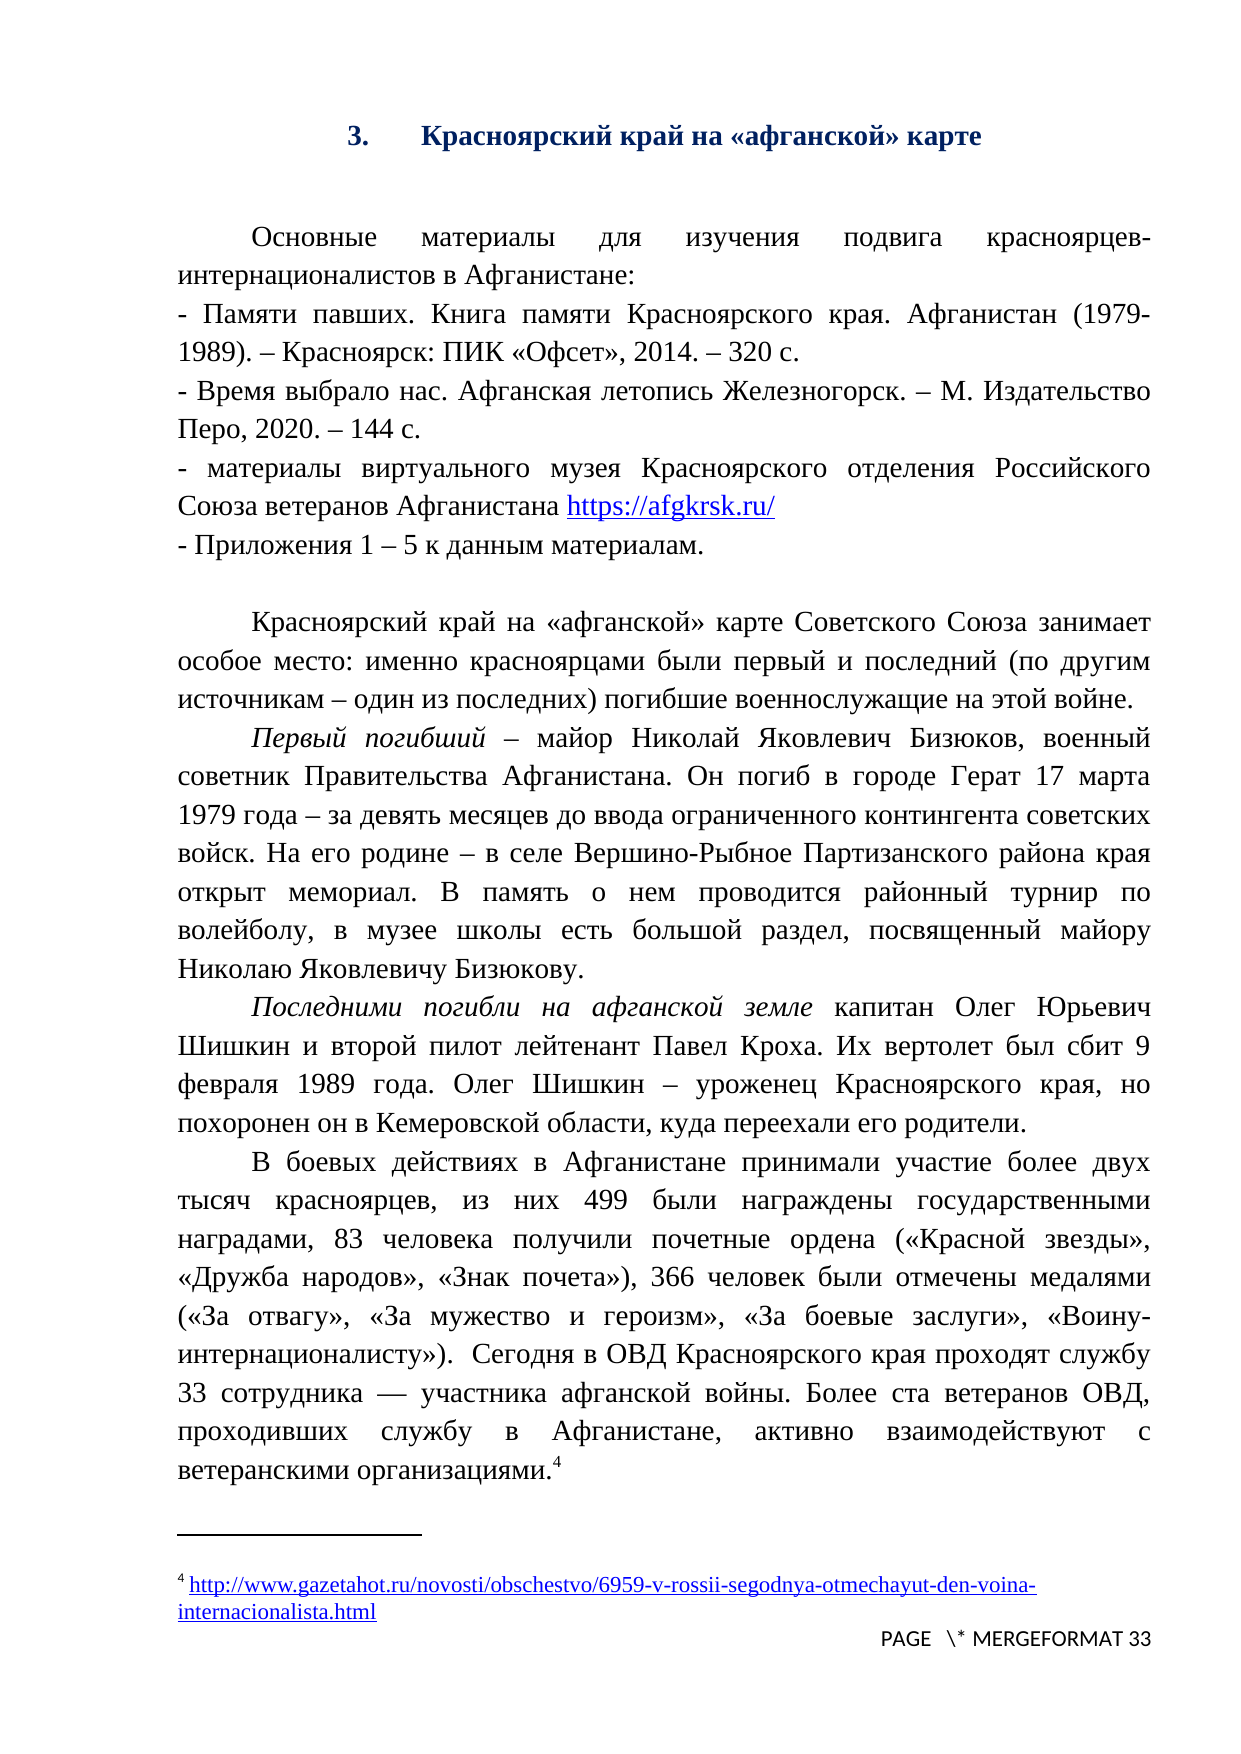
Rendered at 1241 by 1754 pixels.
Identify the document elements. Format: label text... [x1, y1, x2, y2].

text - Время выбрало нас. Афганская летопись Железногорск. – М. Издательство Перо, 2020. – 144 с. [177, 373, 1152, 445]
text В боевых действиях в Афганистане принимали участие более двух тысяч красноярцев, из них 499 были награждены государственными наградами, 83 человека получили почетные ордена («Красной звезды», «Дружба народов», «Знак почета»), 366 человек были отмечены медалями («За отвагу», «За мужество и героизм», «За боевые заслуги», «Воину-интернационалисту»). Сегодня в ОВД Красноярского края проходят службу 33 сотрудника — участника афганской войны. Более ста ветеранов ОВД, проходивших службу в Афганистане, активно взаимодействуют с ветеранскими организациями. [177, 1144, 1152, 1486]
text Основные материалы для изучения подвига красноярцев-интернационалистов в Афганистане: [177, 219, 1152, 291]
text Первый погибший – майор Николай Яковлевич Бизюков, военный советник Правительства Афганистана. Он погиб в городе Герат 17 марта 1979 года – за девять месяцев до ввода ограниченного контингента советских войск. На его родине – в селе Вершино-Рыбное Партизанского района края открыт мемориал. В память о нем проводится районный турнир по волейболу, в музее школы есть большой раздел, посвященный майору Николаю Яковлевичу Бизюкову. [177, 720, 1152, 984]
text Последними погибли на афганской земле капитан Олег Юрьевич Шишкин и второй пилот лейтенант Павел Кроха. Их вертолет был сбит 9 февраля 1989 года. Олег Шишкин – уроженец Красноярского края, но похоронен он в Кемеровской области, куда переехали его родители. [177, 989, 1152, 1139]
text - Памяти павших. Книга памяти Красноярского края. Афганистан (1979-1989). – Красноярск: ПИК «Офсет», 2014. – 320 с. [177, 296, 1152, 368]
text - Приложения 1 – 5 к данным материалам. [177, 527, 1152, 561]
text Красноярский край на «афганской» карте Советского Союза занимает особое место: именно красноярцами были первый и последний (по другим источникам – один из последних) погибшие военнослужащие на этой войне. [177, 604, 1152, 715]
text - материалы виртуального музея Красноярского отделения Российского Союза ветеранов Афганистана https://afgkrsk.ru/ [177, 450, 1152, 522]
list Красноярский край на «афганской» карте [177, 118, 1152, 152]
